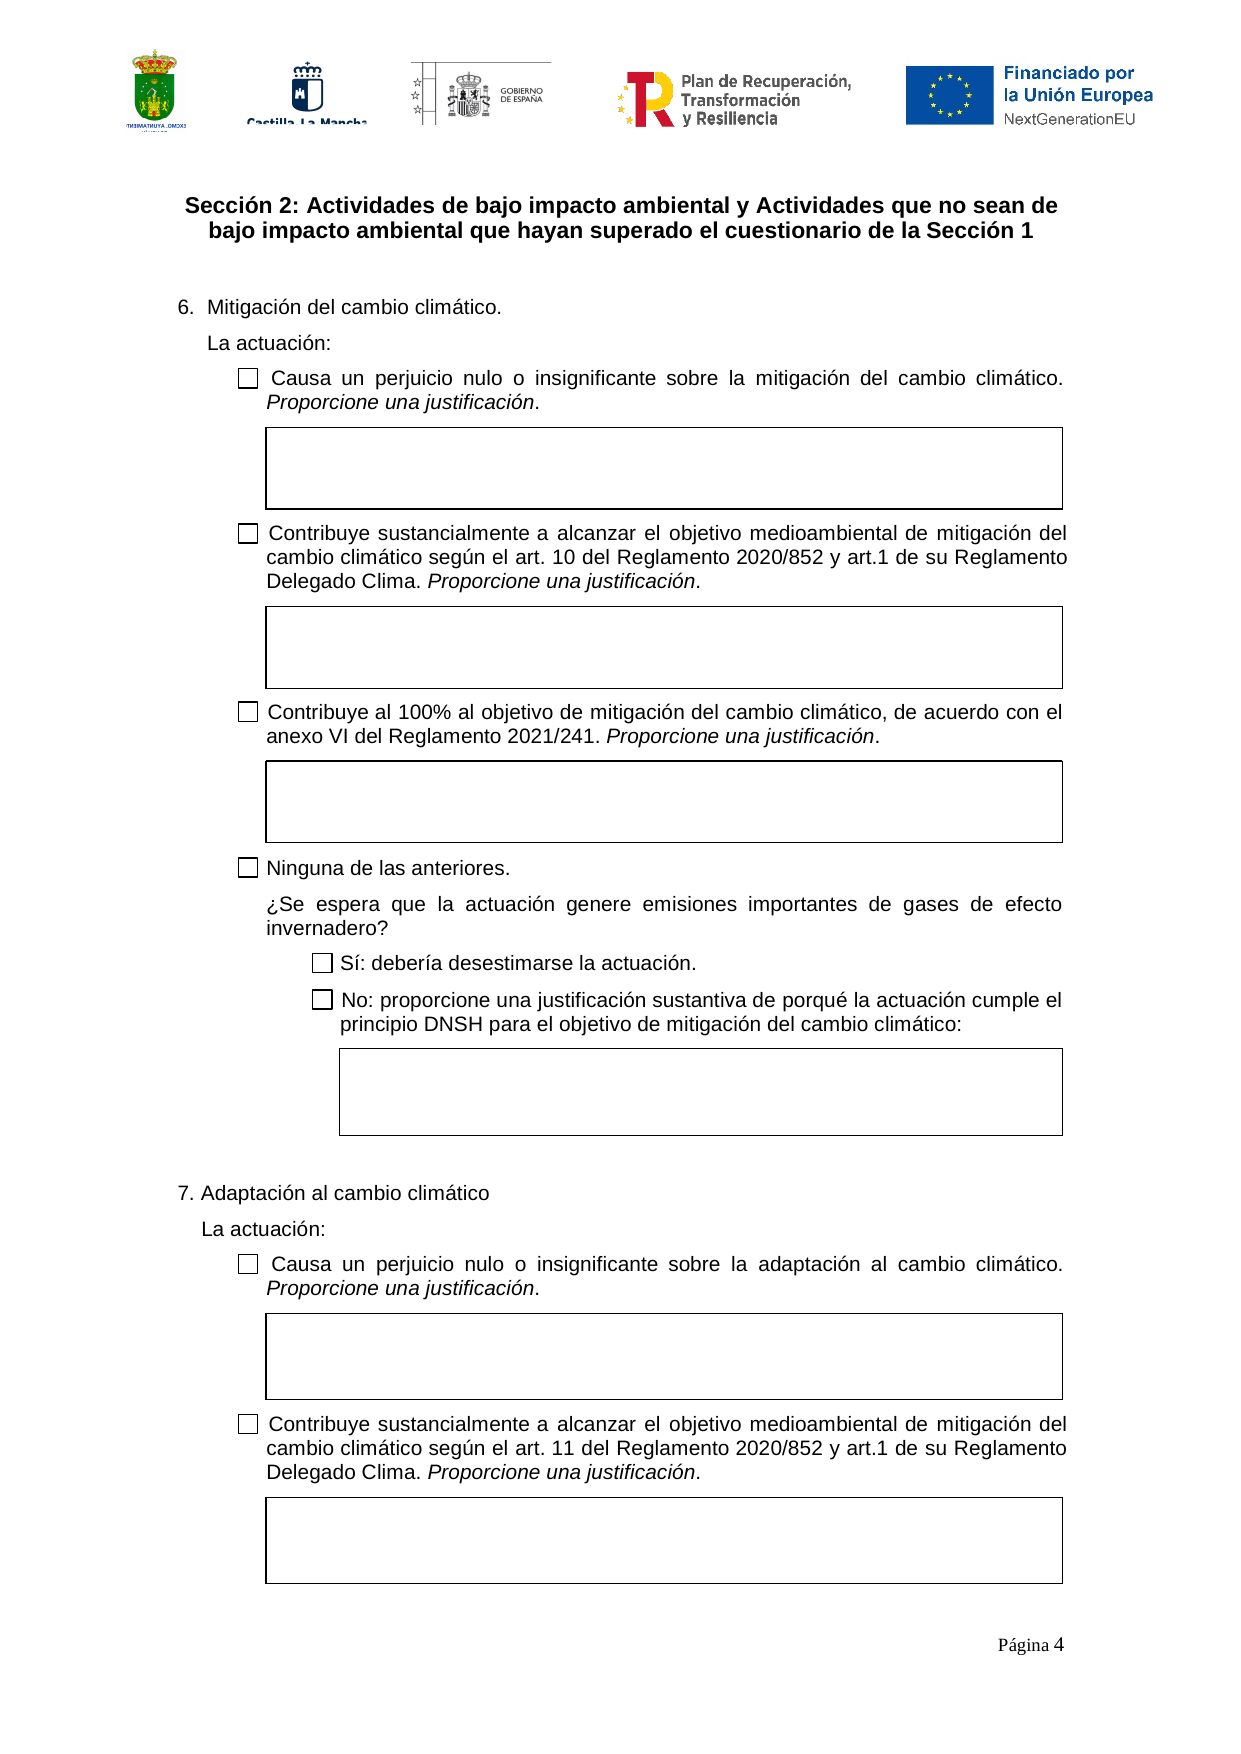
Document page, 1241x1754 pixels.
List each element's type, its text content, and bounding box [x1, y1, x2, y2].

picture [126, 49, 186, 132]
picture [621, 32, 853, 143]
text Sección 2: Actividades de bajo impacto ambiental y Actividades que no sean de bajo impacto ambiental que hayan superado el cuestionario de la Sección 1 [184, 193, 1061, 243]
picture [247, 61, 367, 125]
text ¿Se espera que la actuación genere emisiones importantes de gases de efecto invernadero? [266, 892, 1068, 940]
text Causa un perjuicio nulo o insignificante sobre la mitigación del cambio climático. [271, 366, 1151, 390]
text Ninguna de las anteriores. [266, 855, 1151, 879]
text Contribuye al 100% al objetivo de mitigación del cambio climático, de acuerdo con el anexo VI del Reglamento 2021/241. Proporcione una justificación. [266, 699, 1067, 747]
text La actuación: [207, 331, 1151, 355]
text Sí: debería desestimarse la actuación. [340, 951, 1151, 975]
text Contribuye sustancialmente a alcanzar el objetivo medioambiental de mitigación del cambio climático según el art. 10 del Reglamento 2020/852 y art.1 de su Reglamento Delegado Clima. Proporcione una justificación. [266, 521, 1068, 593]
text Causa un perjuicio nulo o insignificante sobre la adaptación al cambio climático. [271, 1252, 1151, 1276]
text Proporcione una justificación. [266, 1276, 1151, 1299]
text 6. Mitigación del cambio climático. [177, 294, 1151, 318]
text La actuación: [201, 1217, 1151, 1241]
text No: proporcione una justificación sustantiva de porqué la actuación cumple el principio DNSH para el objetivo de mitigación del cambio climático: [340, 987, 1067, 1035]
text Contribuye sustancialmente a alcanzar el objetivo medioambiental de mitigación del cambio climático según el art. 11 del Reglamento 2020/852 y art.1 de su Reglamento Delegado Clima. Proporcione una justificación. [266, 1412, 1068, 1484]
text Proporcione una justificación. [266, 390, 1151, 413]
text 7. Adaptación al cambio climático [177, 1181, 1151, 1204]
